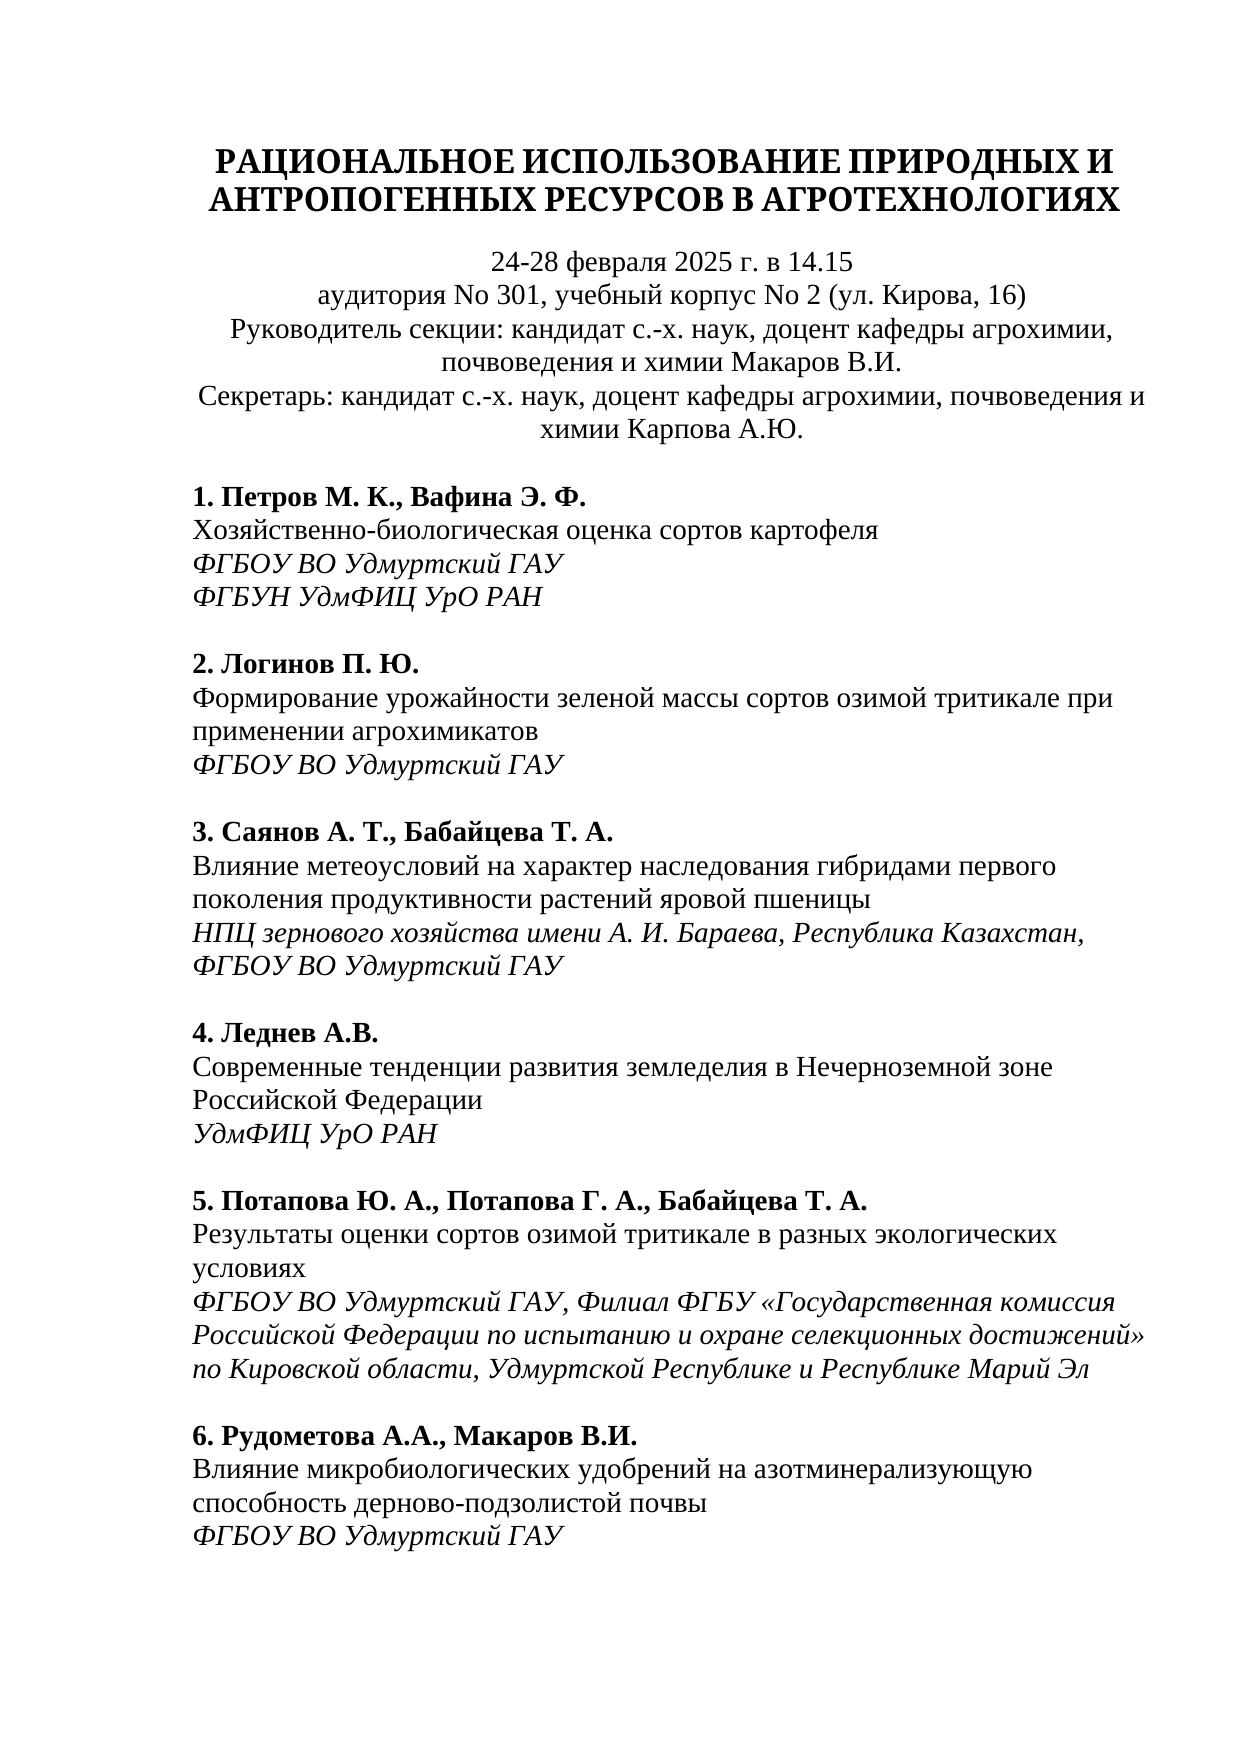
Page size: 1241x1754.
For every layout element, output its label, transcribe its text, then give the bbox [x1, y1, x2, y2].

subtitle РАЦИОНАЛЬНОЕ ИСПОЛЬЗОВАНИЕ ПРИРОДНЫХ И АНТРОПОГЕННЫХ РЕСУРСОВ В АГРОТЕХНОЛОГИЯХ [177, 143, 1152, 220]
text 3. Саянов А. Т., Бабайцева Т. А. Влияние метеоусловий на характер наследования гибридами первого поколения продуктивности растений яровой пшеницы НПЦ зернового хозяйства имени А. И. Бараева, Республика Казахстан, ФГБОУ ВО Удмуртский ГАУ [192, 781, 1152, 982]
text 24-28 февраля 2025 г. в 14.15 аудитория No 301, учебный корпус No 2 (ул. Кирова, 16) Руководитель секции: кандидат с.-х. наук, доцент кафедры агрохимии, почвоведения и химии Макаров В.И. Секретарь: кандидат с.-х. наук, доцент кафедры агрохимии, почвоведения и химии Карпова А.Ю. [192, 244, 1152, 445]
text 5. Потапова Ю. А., Потапова Г. А., Бабайцева Т. А. Результаты оценки сортов озимой тритикале в разных экологических условиях ФГБОУ ВО Удмуртский ГАУ, Филиал ФГБУ «Государственная комиссия Российской Федерации по испытанию и охране селекционных достижений» по Кировской области, Удмуртской Республике и Республике Марий Эл [192, 1149, 1152, 1384]
text 1. Петров М. К., Вафина Э. Ф. Хозяйственно-биологическая оценка сортов картофеля ФГБОУ ВО Удмуртский ГАУ ФГБУН УдмФИЦ УрО РАН [192, 445, 1152, 613]
text 6. Рудометова А.А., Макаров В.И. Влияние микробиологических удобрений на азотминерализующую способность дерново-подзолистой почвы ФГБОУ ВО Удмуртский ГАУ [192, 1384, 1152, 1552]
text 2. Логинов П. Ю. Формирование урожайности зеленой массы сортов озимой тритикале при применении агрохимикатов ФГБОУ ВО Удмуртский ГАУ [192, 613, 1152, 781]
text 4. Леднев А.В. Современные тенденции развития земледелия в Нечерноземной зоне Российской Федерации УдмФИЦ УрО РАН [192, 982, 1152, 1149]
